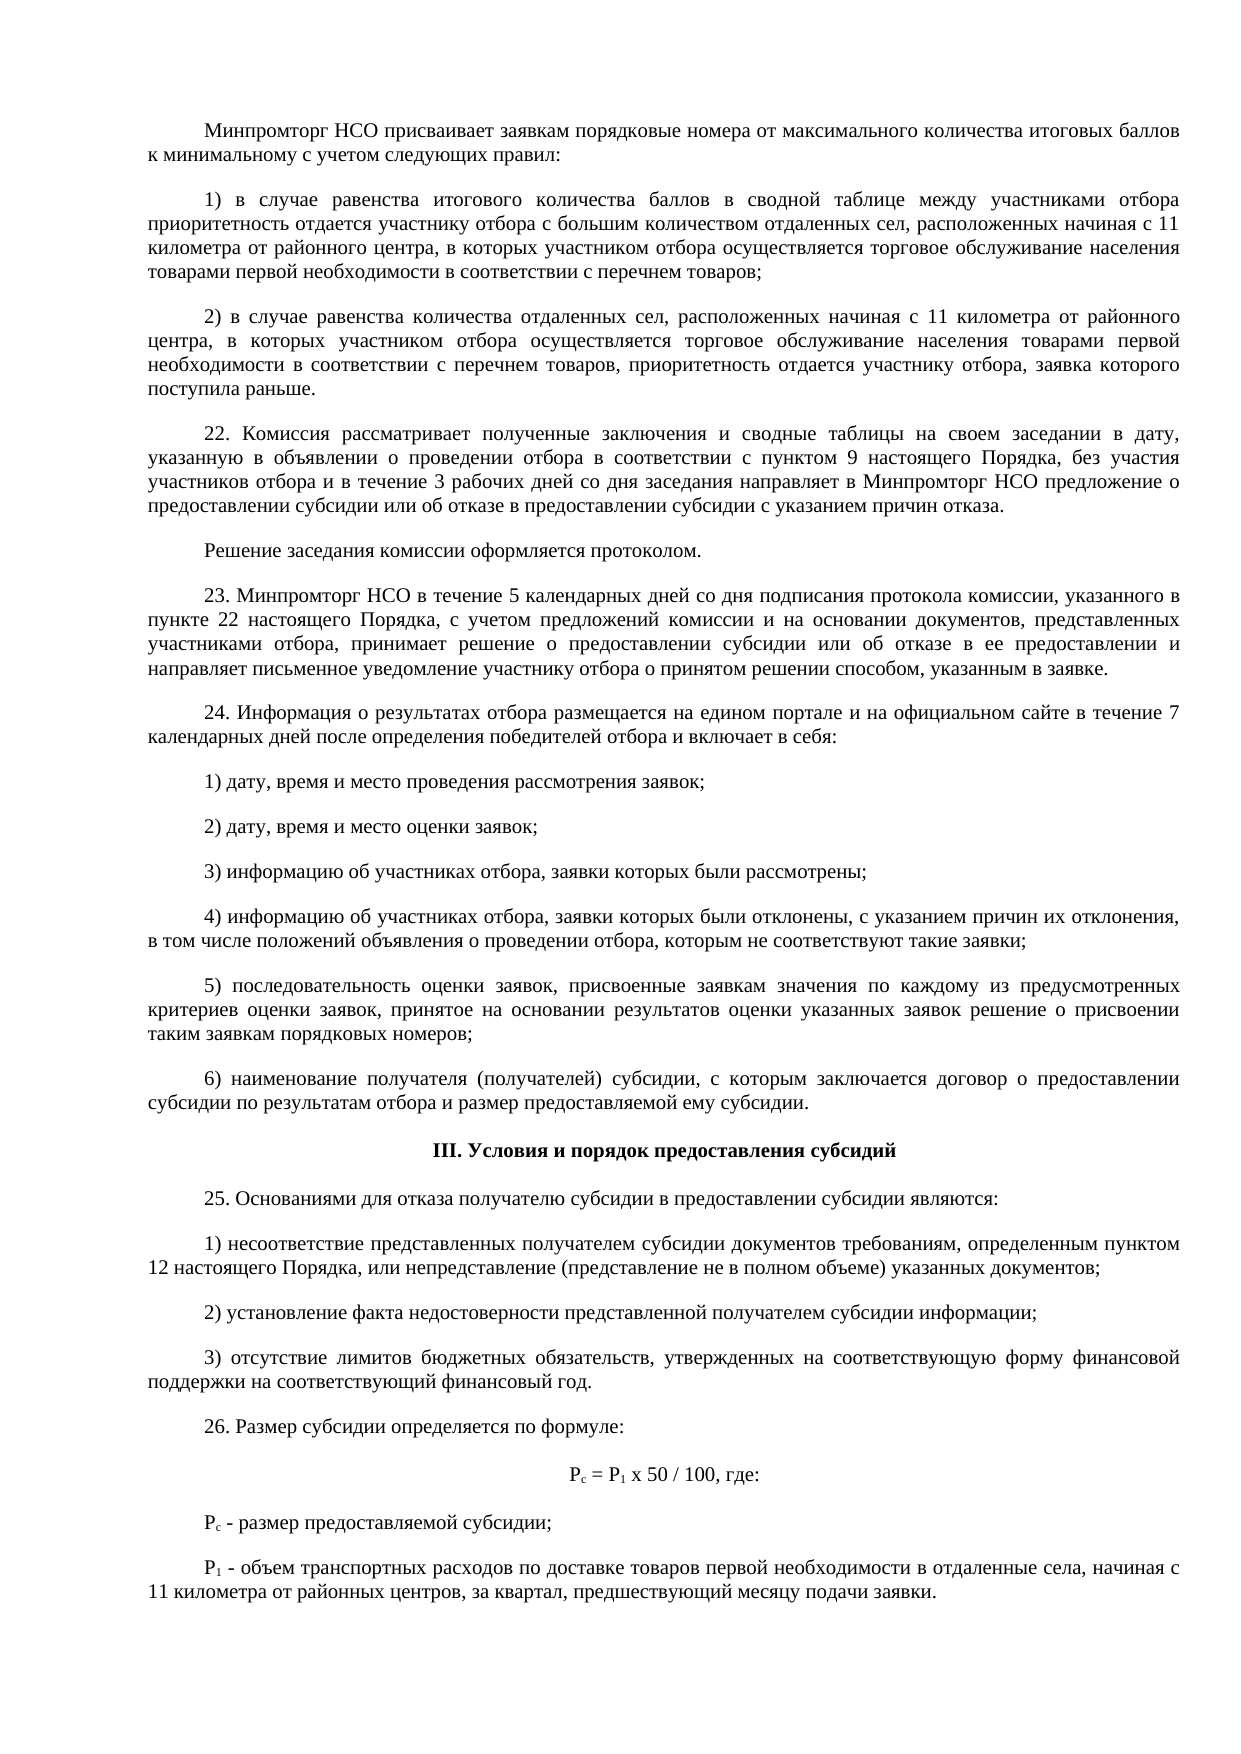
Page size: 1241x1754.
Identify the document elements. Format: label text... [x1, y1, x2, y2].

text 5) последовательность оценки заявок, присвоенные заявкам значения по каждому из предусмотренных критериев оценки заявок, принятое на основании результатов оценки указанных заявок решение о присвоении таким заявкам порядковых номеров; [148, 973, 1181, 1045]
text 2) установление факта недостоверности представленной получателем субсидии информации; [148, 1300, 1181, 1324]
text Минпромторг НСО присваивает заявкам порядковые номера от максимального количества итоговых баллов к минимальному с учетом следующих правил: [148, 118, 1181, 166]
text 1) дату, время и место проведения рассмотрения заявок; [148, 769, 1181, 793]
text 2) дату, время и место оценки заявок; [148, 814, 1181, 838]
text Решение заседания комиссии оформляется протоколом. [148, 538, 1181, 562]
text 23. Минпромторг НСО в течение 5 календарных дней со дня подписания протокола комиссии, указанного в пункте 22 настоящего Порядка, с учетом предложений комиссии и на основании документов, представленных участниками отбора, принимает решение о предоставлении субсидии или об отказе в ее предоставлении и направляет письменное уведомление участнику отбора о принятом решении способом, указанным в заявке. [148, 583, 1181, 679]
text 25. Основаниями для отказа получателю субсидии в предоставлении субсидии являются: [148, 1186, 1181, 1210]
text 1) несоответствие представленных получателем субсидии документов требованиям, определенным пунктом 12 настоящего Порядка, или непредставление (представление не в полном объеме) указанных документов; [148, 1231, 1181, 1279]
text Р1 - объем транспортных расходов по доставке товаров первой необходимости в отдаленные села, начиная с 11 километра от районных центров, за квартал, предшествующий месяцу подачи заявки. [148, 1555, 1181, 1603]
text 22. Комиссия рассматривает полученные заключения и сводные таблицы на своем заседании в дату, указанную в объявлении о проведении отбора в соответствии с пунктом 9 настоящего Порядка, без участия участников отбора и в течение 3 рабочих дней со дня заседания направляет в Минпромторг НСО предложение о предоставлении субсидии или об отказе в предоставлении субсидии с указанием причин отказа. [148, 421, 1181, 517]
text 2) в случае равенства количества отдаленных сел, расположенных начиная с 11 километра от районного центра, в которых участником отбора осуществляется торговое обслуживание населения товарами первой необходимости в соответствии с перечнем товаров, приоритетность отдается участнику отбора, заявка которого поступила раньше. [148, 304, 1181, 400]
text 1) в случае равенства итогового количества баллов в сводной таблице между участниками отбора приоритетность отдается участнику отбора с большим количеством отдаленных сел, расположенных начиная с 11 километра от районного центра, в которых участником отбора осуществляется торговое обслуживание населения товарами первой необходимости в соответствии с перечнем товаров; [148, 187, 1181, 283]
text 24. Информация о результатах отбора размещается на едином портале и на официальном сайте в течение 7 календарных дней после определения победителей отбора и включает в себя: [148, 700, 1181, 748]
text Рс - размер предоставляемой субсидии; [148, 1510, 1181, 1534]
text Рс = Р1 x 50 / 100, где: [148, 1462, 1181, 1486]
title III. Условия и порядок предоставления субсидий [148, 1138, 1181, 1162]
text 3) информацию об участниках отбора, заявки которых были рассмотрены; [148, 859, 1181, 883]
text 3) отсутствие лимитов бюджетных обязательств, утвержденных на соответствующую форму финансовой поддержки на соответствующий финансовый год. [148, 1345, 1181, 1393]
text 6) наименование получателя (получателей) субсидии, с которым заключается договор о предоставлении субсидии по результатам отбора и размер предоставляемой ему субсидии. [148, 1066, 1181, 1114]
text 4) информацию об участниках отбора, заявки которых были отклонены, с указанием причин их отклонения, в том числе положений объявления о проведении отбора, которым не соответствуют такие заявки; [148, 904, 1181, 952]
text 26. Размер субсидии определяется по формуле: [148, 1414, 1181, 1438]
